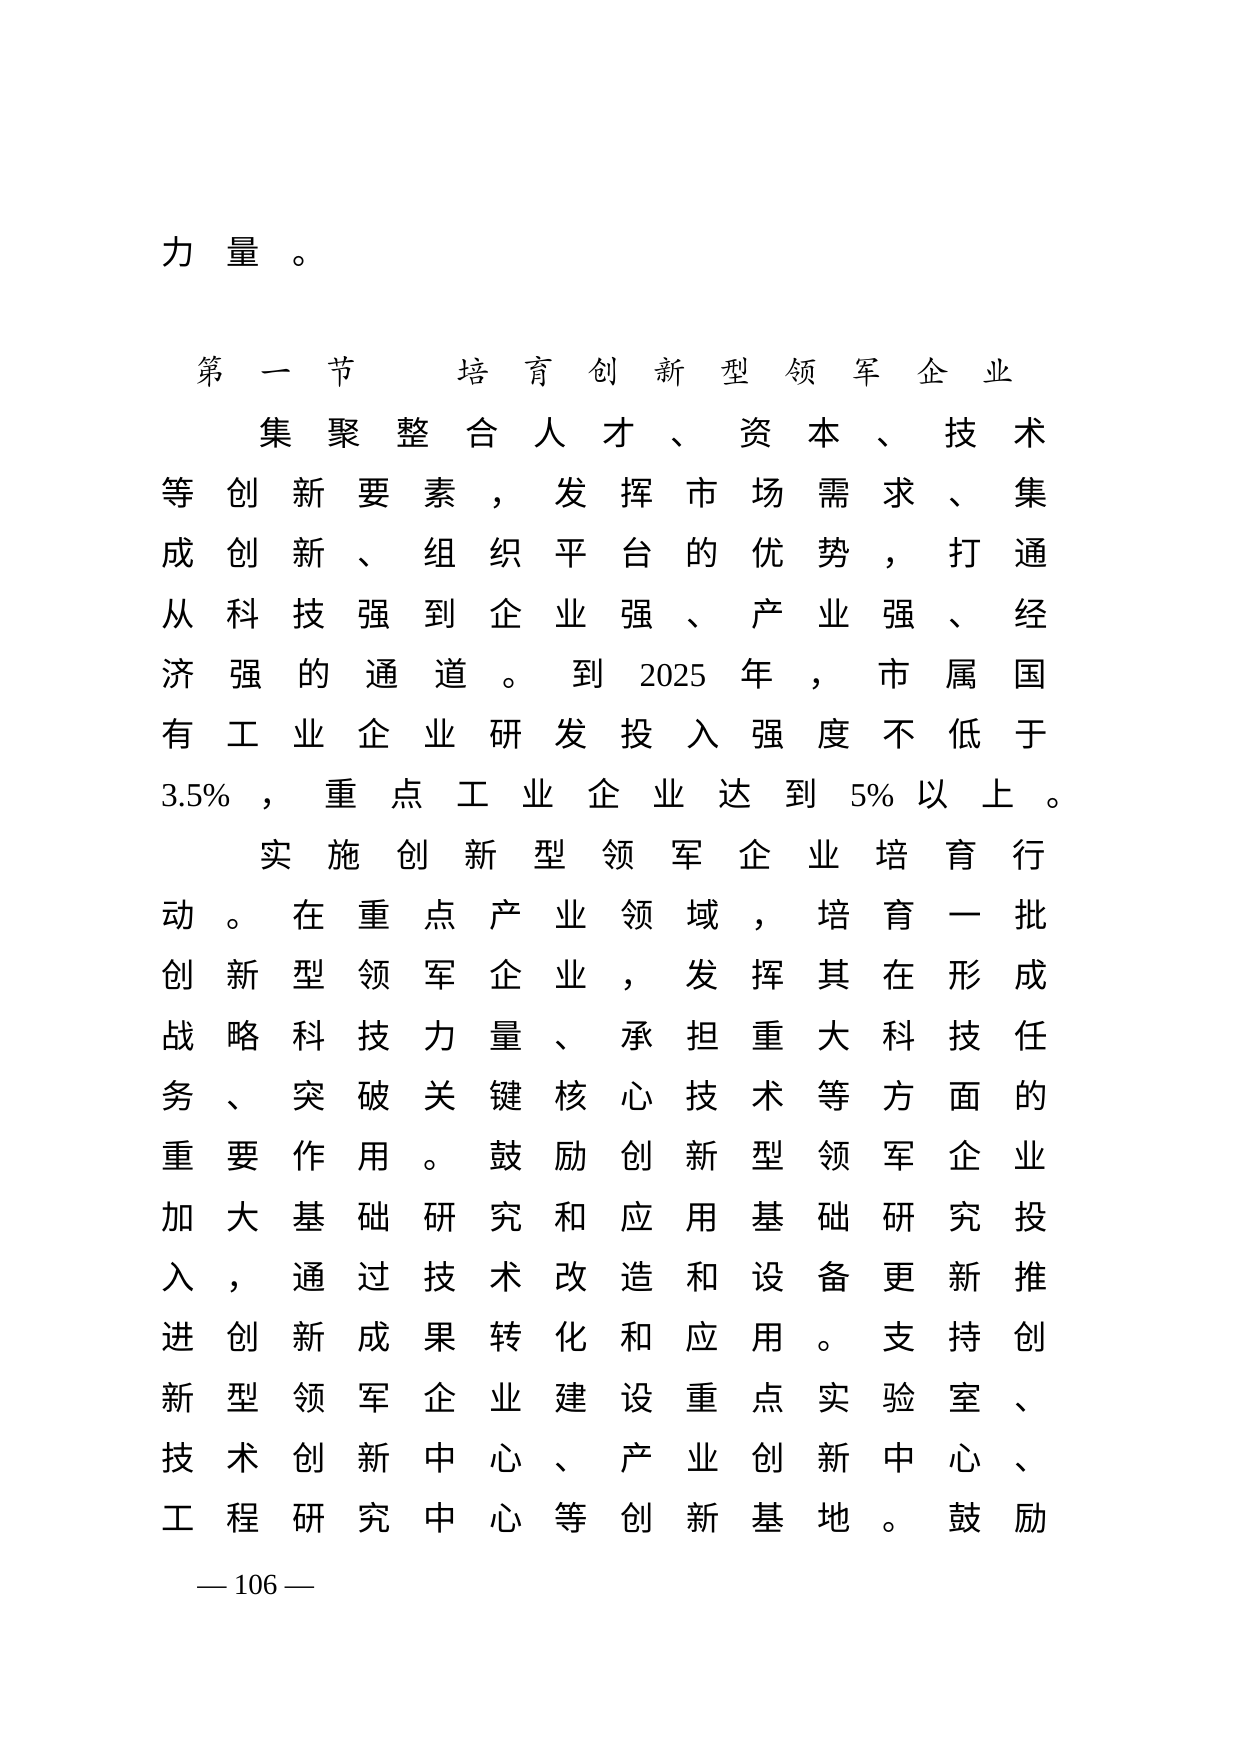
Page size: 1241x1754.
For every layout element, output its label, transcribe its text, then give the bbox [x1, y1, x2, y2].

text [161, 822, 1079, 1546]
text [161, 219, 1079, 280]
text 集聚整合人才、资本、技术等创新要素，发挥市场需求、集成创新、组织平台的优势，打通从科技强到企业强、产业强、经济强的通道。到2025年，市属国有工业企业研发投入强度不低于3.5%，重点工业企业达到5%以上。 [161, 400, 1079, 822]
text 第一节 培育创新型领军企业 [161, 340, 1079, 400]
